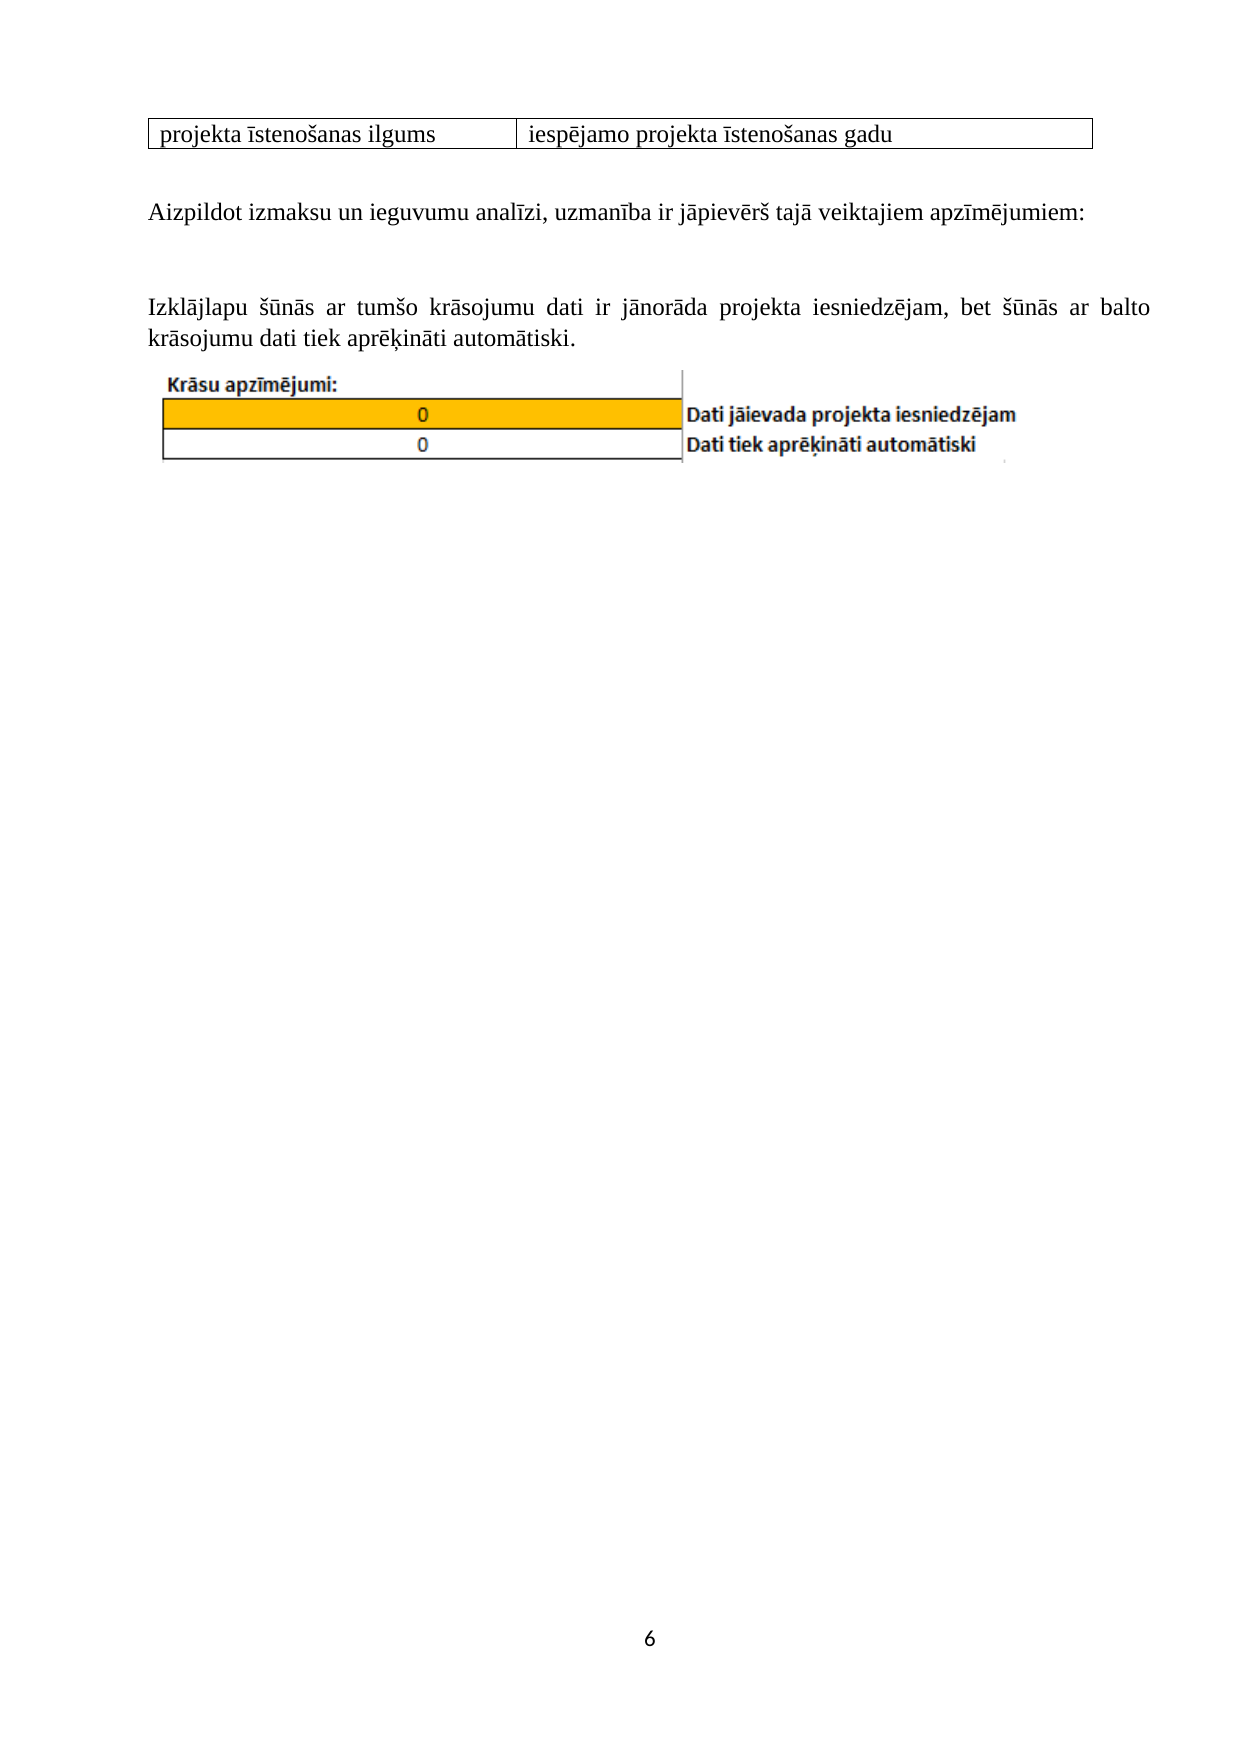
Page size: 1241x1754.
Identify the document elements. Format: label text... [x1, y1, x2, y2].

picture [147, 370, 1101, 463]
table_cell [517, 119, 1092, 148]
text Izklājlapu šūnās ar tumšo krāsojumu dati ir jānorāda projekta iesniedzējam, bet šūnās ar balto krāsojumu dati tiek aprēķināti automātiski. [148, 292, 1152, 352]
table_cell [149, 119, 516, 148]
text Aizpildot izmaksu un ieguvumu analīzi, uzmanība ir jāpievērš tajā veiktajiem apzīmējumiem: [148, 197, 1152, 225]
